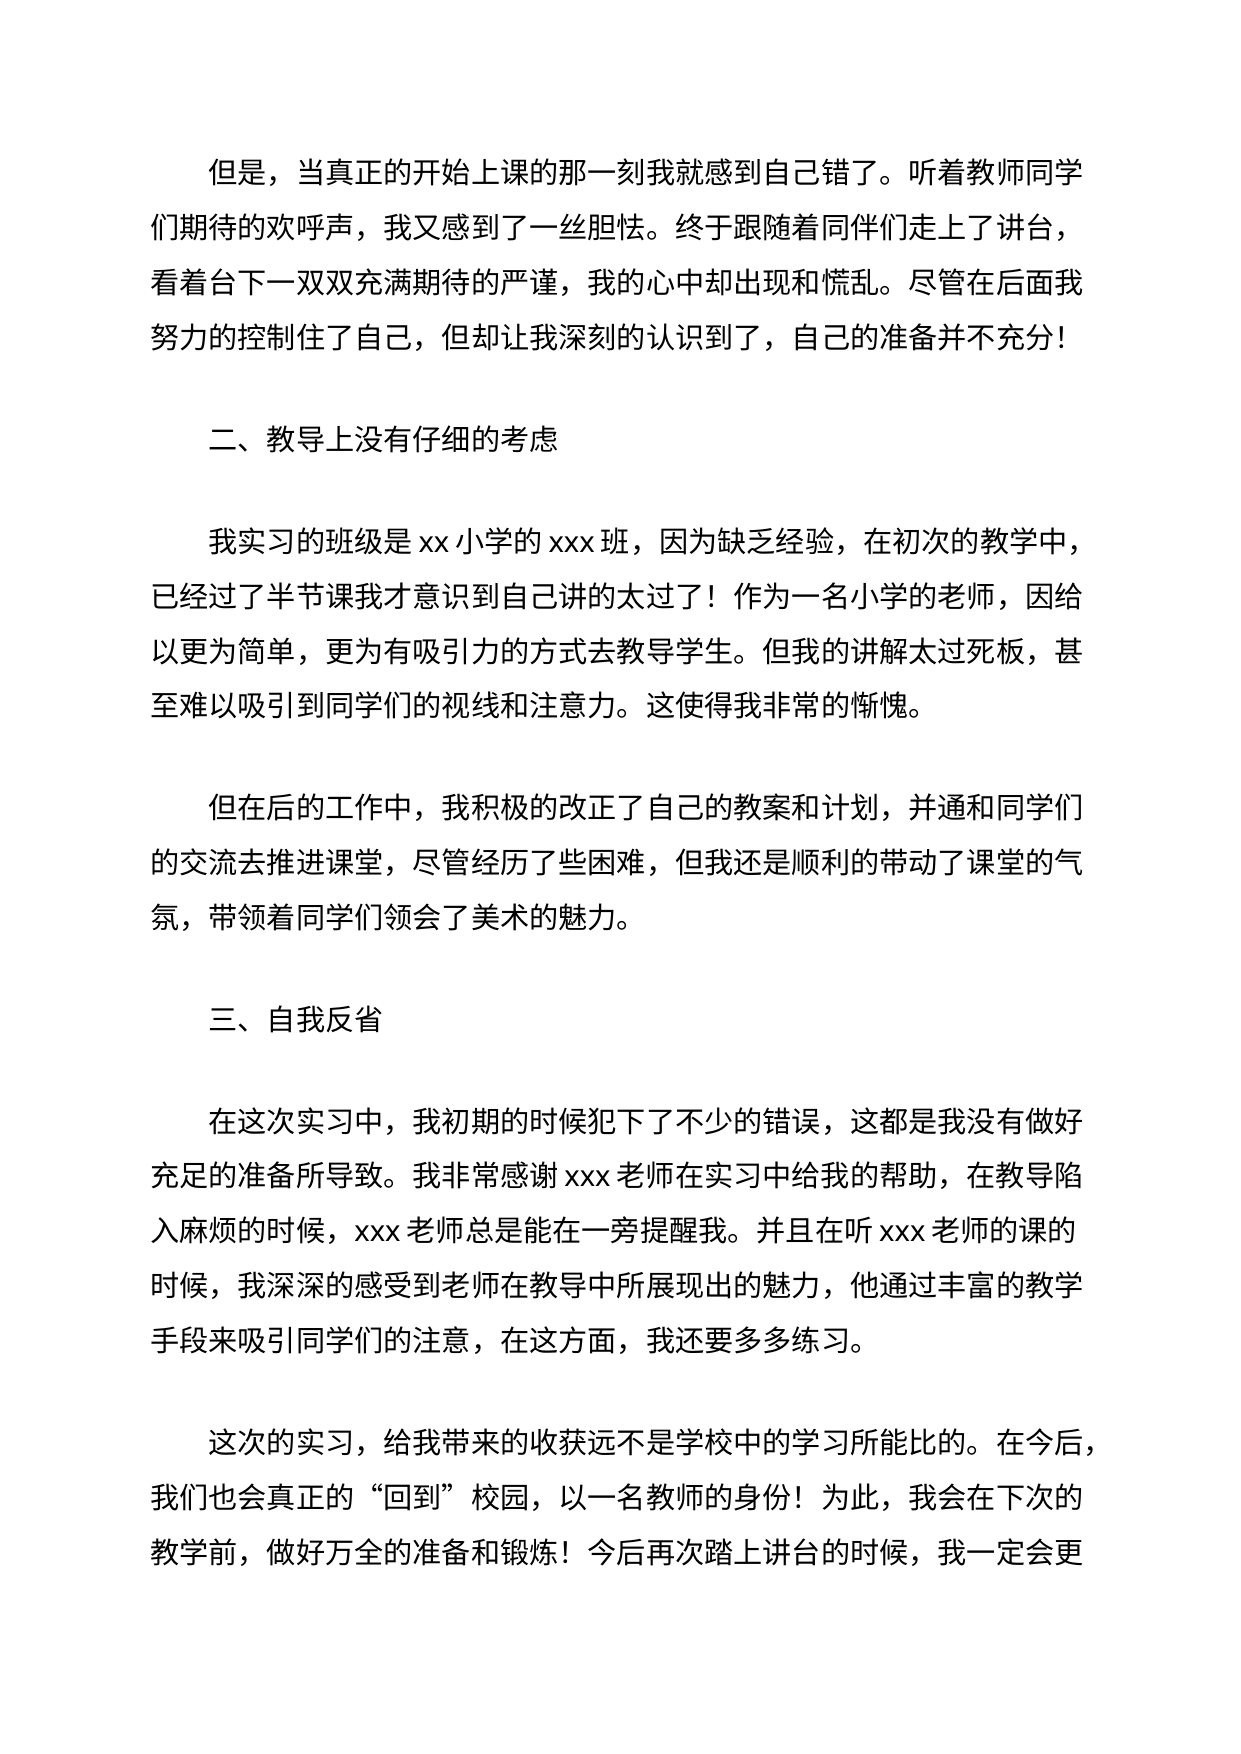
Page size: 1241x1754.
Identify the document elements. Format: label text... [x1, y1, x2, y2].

text 但在后的工作中，我积极的改正了自己的教案和计划，并通和同学们的交流去推进课堂，尽管经历了些困难，但我还是顺利的带动了课堂的气氛，带领着同学们领会了美术的魅力。 [150, 785, 1090, 937]
text 在这次实习中，我初期的时候犯下了不少的错误，这都是我没有做好充足的准备所导致。我非常感谢xxx老师在实习中给我的帮助，在教导陷入麻烦的时候，xxx老师总是能在一旁提醒我。并且在听xxx老师的课的时候，我深深的感受到老师在教导中所展现出的魅力，他通过丰富的教学手段来吸引同学们的注意，在这方面，我还要多多练习。 [150, 1098, 1090, 1360]
text 二、教导上没有仔细的考虑 [150, 416, 1090, 459]
text 但是，当真正的开始上课的那一刻我就感到自己错了。听着教师同学们期待的欢呼声，我又感到了一丝胆怯。终于跟随着同伴们走上了讲台，看着台下一双双充满期待的严谨，我的心中却出现和慌乱。尽管在后面我努力的控制住了自己，但却让我深刻的认识到了，自己的准备并不充分！ [150, 150, 1090, 357]
text 我实习的班级是xx小学的xxx班，因为缺乏经验，在初次的教学中，已经过了半节课我才意识到自己讲的太过了！作为一名小学的老师，因给以更为简单，更为有吸引力的方式去教导学生。但我的讲解太过死板，甚至难以吸引到同学们的视线和注意力。这使得我非常的惭愧。 [150, 518, 1090, 725]
text 三、自我反省 [150, 996, 1090, 1039]
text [150, 1420, 1090, 1572]
